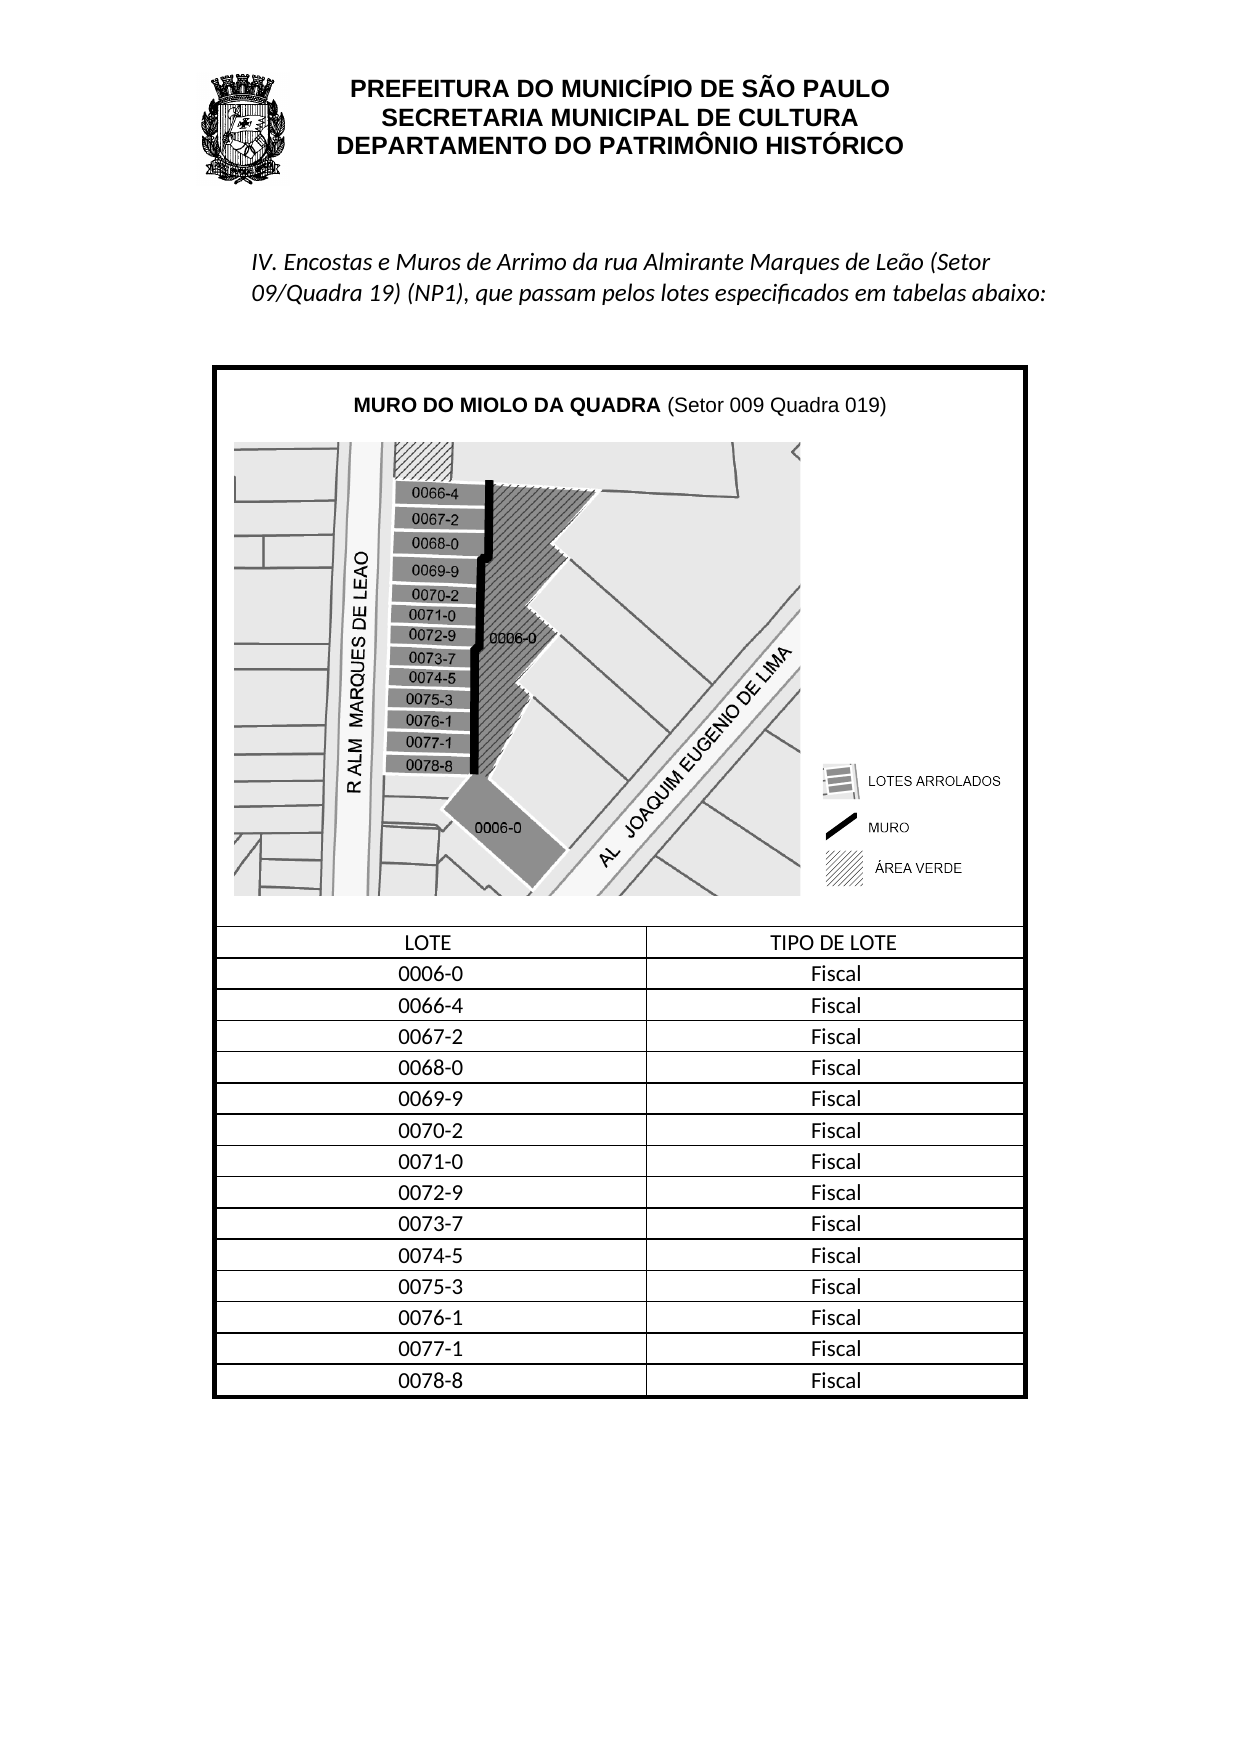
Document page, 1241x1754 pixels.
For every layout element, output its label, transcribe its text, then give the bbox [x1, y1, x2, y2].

table_cell Fiscal [647, 1302, 1023, 1332]
table_cell 0072-9 [217, 1177, 646, 1207]
table_cell Fiscal [647, 959, 1023, 988]
table_cell Fiscal [647, 990, 1023, 1019]
table_cell Fiscal [647, 1146, 1023, 1176]
table_cell 0075-3 [217, 1271, 646, 1301]
table_cell Fiscal [647, 1021, 1023, 1051]
table_header MURO DO MIOLO DA QUADRA (Setor 009 Quadra 019) [217, 370, 1023, 926]
table_cell TIPO DE LOTE [647, 927, 1023, 957]
table_cell 0066-4 [217, 990, 646, 1019]
table_cell 0077-1 [217, 1334, 646, 1363]
text IV. Encostas e Muros de Arrimo da rua Almirante Marques de Leão (Setor 09/Quadra 19) (NP1), que passam pelos lotes especificados em tabelas abaixo: [251, 246, 1063, 307]
table_cell Fiscal [647, 1052, 1023, 1082]
picture [812, 756, 1013, 896]
picture [234, 442, 801, 896]
table_cell Fiscal [647, 1209, 1023, 1238]
table_cell 0071-0 [217, 1146, 646, 1176]
table_cell 0073-7 [217, 1209, 646, 1238]
table_cell Fiscal [647, 1177, 1023, 1207]
table_cell 0074-5 [217, 1240, 646, 1269]
table_cell LOTE [217, 927, 646, 957]
table_cell Fiscal [647, 1115, 1023, 1144]
picture [196, 72, 290, 186]
table_cell Fiscal [647, 1365, 1023, 1394]
table_cell Fiscal [647, 1271, 1023, 1301]
table_cell 0068-0 [217, 1052, 646, 1082]
table_cell 0070-2 [217, 1115, 646, 1144]
table_cell 0076-1 [217, 1302, 646, 1332]
table_cell 0069-9 [217, 1084, 646, 1113]
table_cell 0078-8 [217, 1365, 646, 1394]
table_cell 0067-2 [217, 1021, 646, 1051]
table_cell 0006-0 [217, 959, 646, 988]
table_cell Fiscal [647, 1084, 1023, 1113]
table_cell Fiscal [647, 1334, 1023, 1363]
table_cell Fiscal [647, 1240, 1023, 1269]
